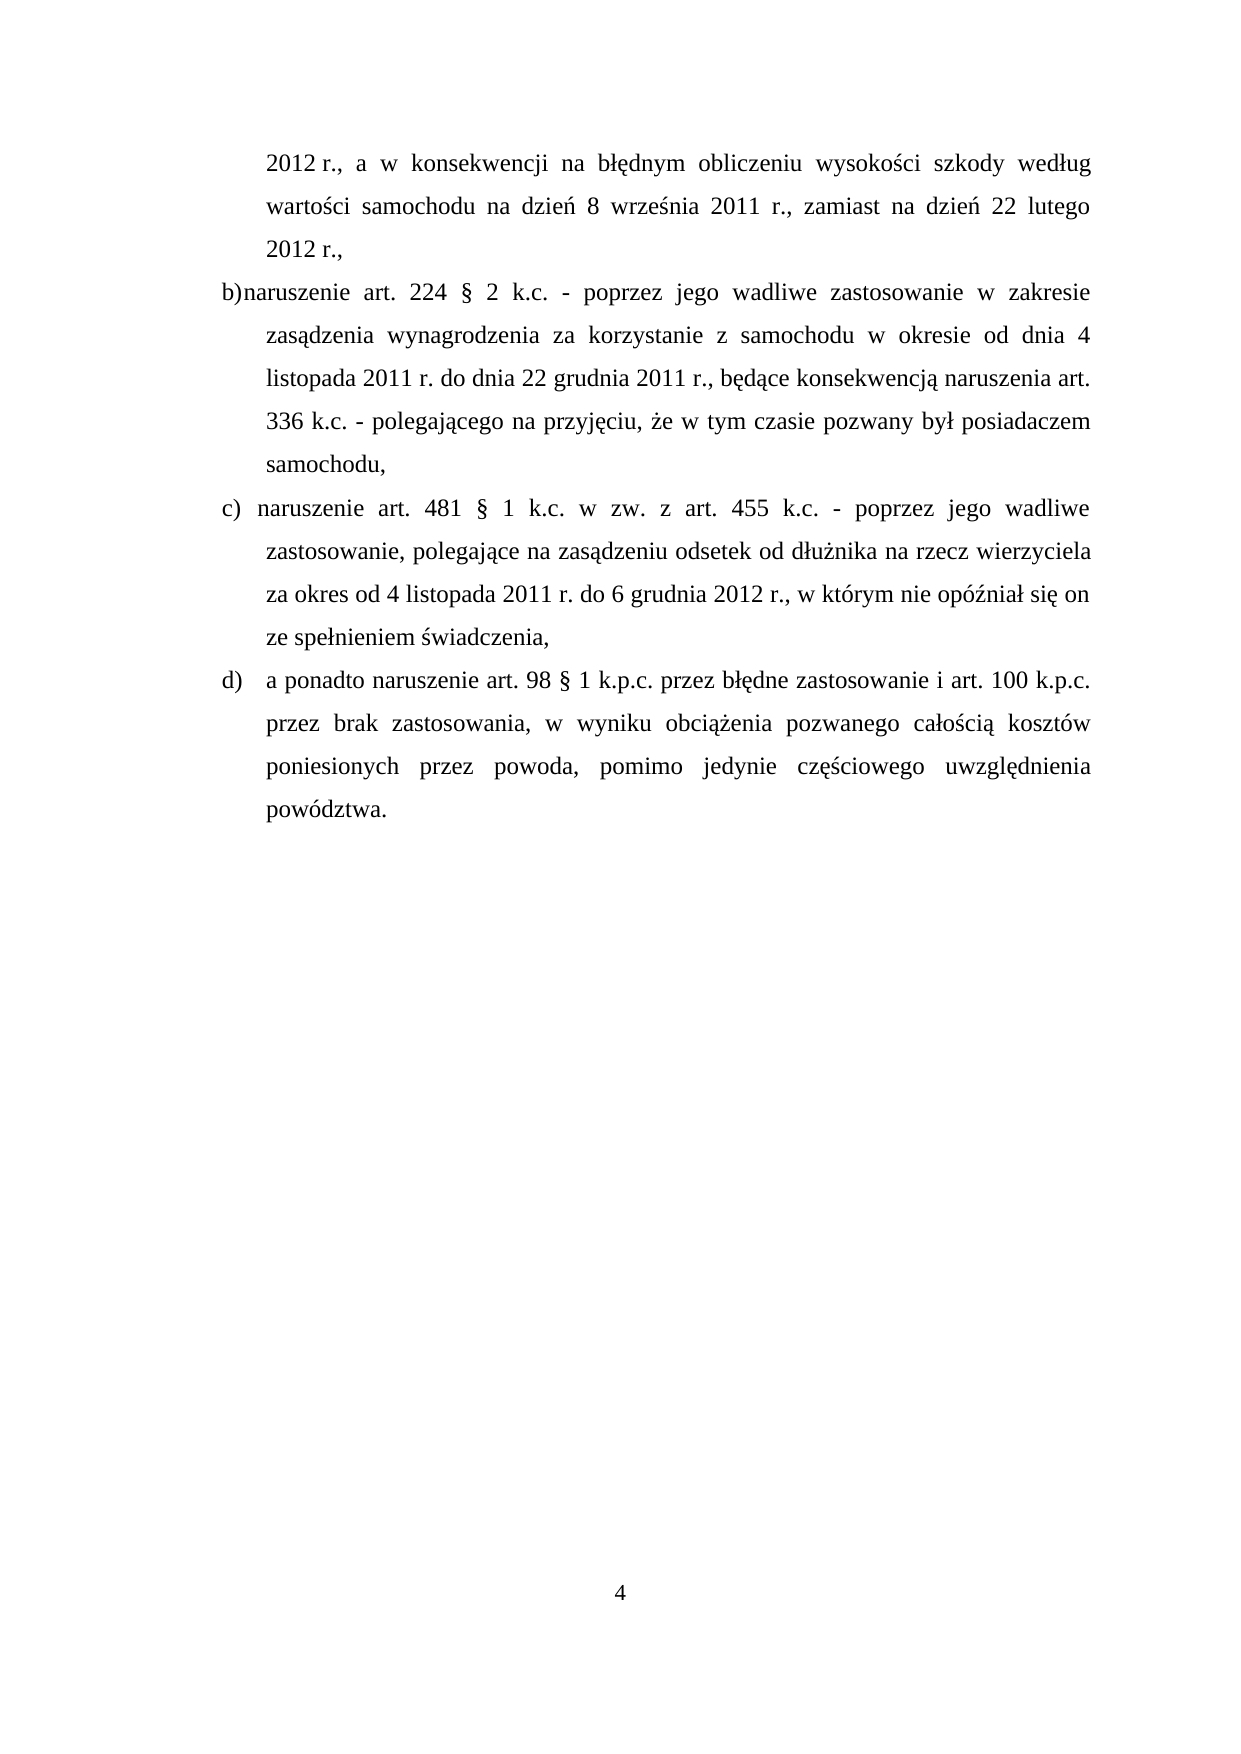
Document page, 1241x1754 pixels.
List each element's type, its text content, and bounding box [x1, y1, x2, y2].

list naruszenie art. 481 § 1 k.c. w zw. z art. 455 k.c. - poprzez jego wadliwe zastosowanie, polegające na zasądzeniu odsetek od dłużnika na rzecz wierzyciela za okres od 4 listopada 2011 r. do 6 grudnia 2012 r., w którym nie opóźniał się on ze spełnieniem świadczenia, [222, 493, 1092, 651]
list naruszenie art. 224 § 2 k.c. - poprzez jego wadliwe zastosowanie w zakresie zasądzenia wynagrodzenia za korzystanie z samochodu w okresie od dnia 4 listopada 2011 r. do dnia 22 grudnia 2011 r., będące konsekwencją naruszenia art. 336 k.c. - polegającego na przyjęciu, że w tym czasie pozwany był posiadaczem samochodu, [222, 277, 1092, 478]
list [222, 148, 1092, 263]
list a ponadto naruszenie art. 98 § 1 k.p.c. przez błędne zastosowanie i art. 100 k.p.c. przez brak zastosowania, w wyniku obciążenia pozwanego całością kosztów poniesionych przez powoda, pomimo jedynie częściowego uwzględnienia powództwa. [222, 665, 1092, 823]
